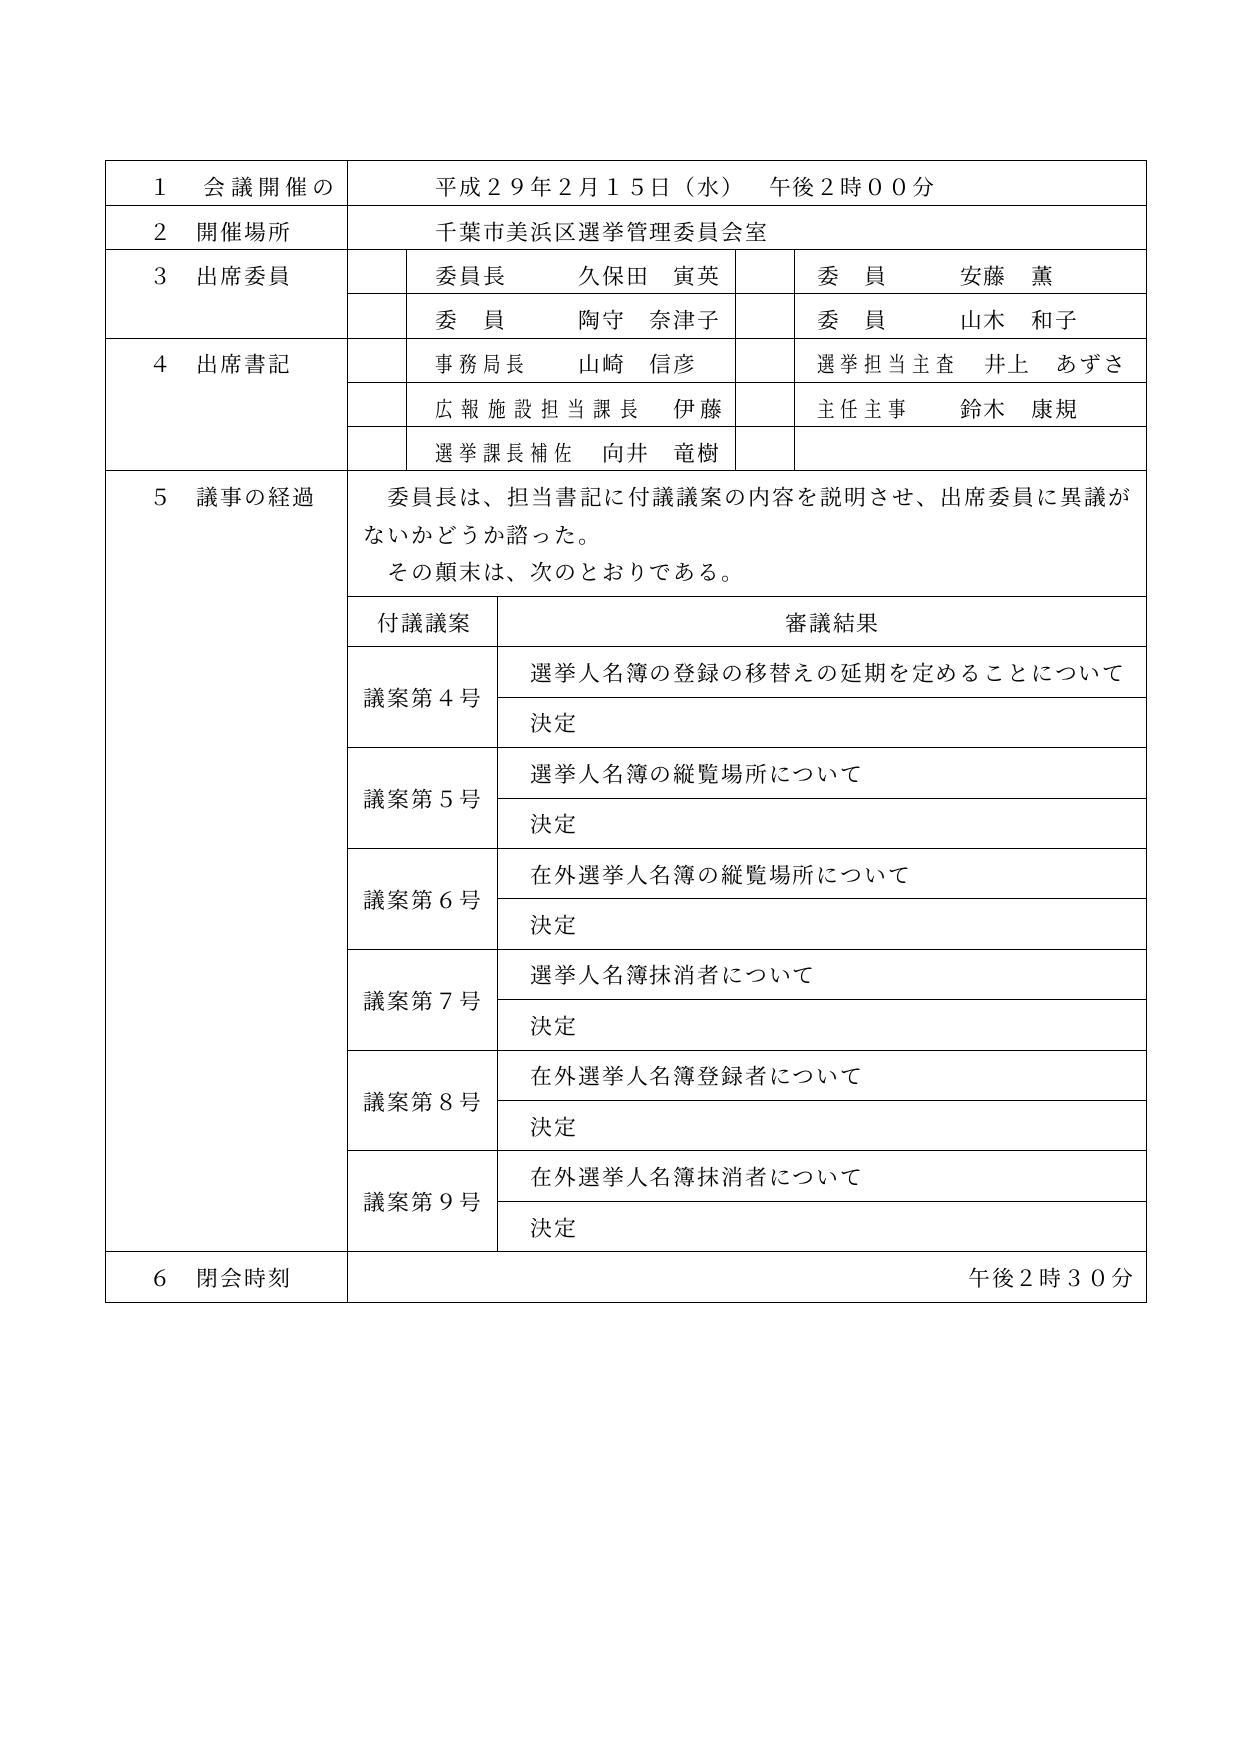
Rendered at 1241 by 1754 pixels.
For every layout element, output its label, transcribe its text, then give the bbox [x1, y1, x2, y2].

table_cell 議案第５号 [348, 748, 497, 848]
table_cell [348, 206, 407, 249]
table_cell 選挙人名簿の縦覧場所について [498, 748, 1146, 797]
table_cell [348, 383, 406, 426]
table_header [348, 161, 407, 205]
table_cell [348, 427, 406, 470]
table_cell 選挙課長補佐 向井 竜樹 [407, 427, 735, 470]
table_cell ４ 出席書記 [106, 339, 347, 470]
table_cell 事務局長 山崎 信彦 [407, 339, 735, 382]
table_cell 議案第６号 [348, 849, 497, 949]
table_header １ 会議開催の日時 [106, 161, 347, 205]
table_cell 決定 [498, 1202, 1146, 1251]
table_cell 決定 [498, 1101, 1146, 1150]
table_cell 決定 [498, 1000, 1146, 1049]
table_cell [736, 250, 794, 293]
table_cell [736, 339, 794, 382]
table_cell ２ 開催場所 [106, 206, 347, 249]
table_cell 委 員 安藤 薫 [795, 250, 1146, 293]
table_cell 午後２時３０分 [348, 1252, 1146, 1302]
table_cell [736, 383, 794, 426]
table_cell ５ 議事の経過 [106, 471, 347, 1251]
table_cell 千葉市美浜区選挙管理委員会室 [407, 206, 1146, 249]
table_cell 決定 [498, 698, 1146, 747]
table_cell 在外選挙人名簿登録者について [498, 1051, 1146, 1100]
table_cell [795, 427, 1146, 470]
table_cell [348, 250, 406, 293]
table_cell 委 員 山木 和子 [795, 294, 1146, 337]
table_cell [736, 427, 794, 470]
table_cell 決定 [498, 799, 1146, 848]
table_cell ３ 出席委員 [106, 250, 347, 337]
table_cell 選挙人名簿の登録の移替えの延期を定めることについて [498, 647, 1146, 697]
table_cell [736, 294, 794, 337]
table_cell 委員長 久保田 寅英 [407, 250, 735, 293]
table_cell 議案第７号 [348, 950, 497, 1049]
table_cell 議案第９号 [348, 1151, 497, 1251]
table_cell 決定 [498, 899, 1146, 949]
table_cell 在外選挙人名簿の縦覧場所について [498, 849, 1146, 898]
table_cell 審議結果 [498, 597, 1146, 646]
table_cell 在外選挙人名簿抹消者について [498, 1151, 1146, 1201]
table_cell 委員長は、担当書記に付議議案の内容を説明させ、出席委員に異議がないかどうか諮った。 その顛末は、次のとおりである。 [348, 471, 1146, 596]
table_cell 選挙人名簿抹消者について [498, 950, 1146, 999]
table_cell 選挙担当主査 井上 あずさ [795, 339, 1146, 382]
table_cell 付議議案 [348, 597, 497, 646]
table_cell 主任主事 鈴木 康規 [795, 383, 1146, 426]
table_cell [348, 339, 406, 382]
table_cell 議案第８号 [348, 1051, 497, 1150]
table_cell 広報施設担当課長 伊藤 信義 [407, 383, 735, 426]
table_header 平成２９年２月１５日（水） 午後２時００分 [407, 161, 1146, 205]
table_cell 委 員 陶守 奈津子 [407, 294, 735, 337]
table_cell ６ 閉会時刻 [106, 1252, 347, 1302]
table_cell [348, 294, 406, 337]
table_cell 議案第４号 [348, 647, 497, 747]
